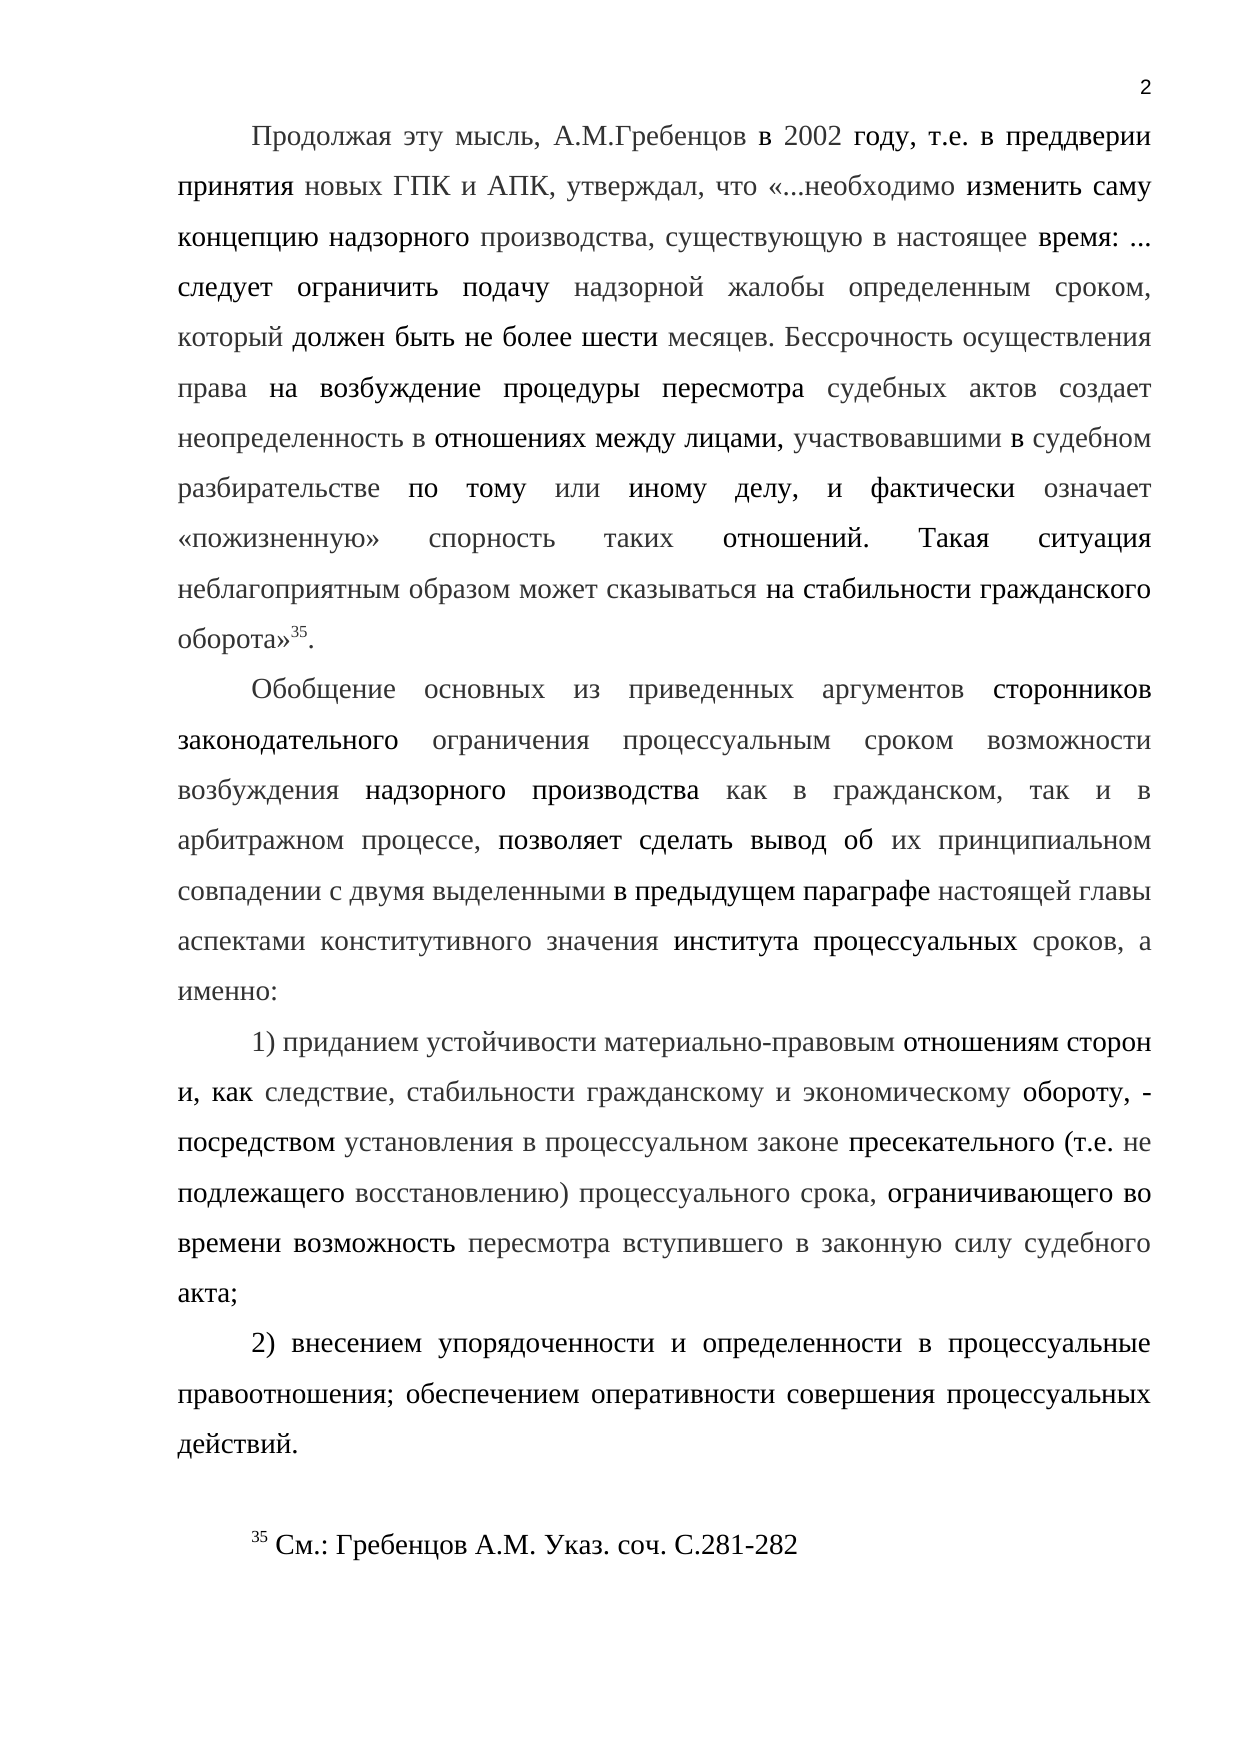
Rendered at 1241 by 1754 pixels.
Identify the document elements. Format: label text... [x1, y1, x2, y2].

text 1) приданием устойчивости материально-правовым отношениям сторон и, как следствие, стабильности гражданскому и экономическому обороту, - посредством установления в процессуальном законе пресекательного (т.е. не подлежащего восстановлению) процессуального срока, ограничивающего во времени возможность пересмотра вступившего в законную силу судебного акта; [177, 1024, 1152, 1309]
text 2) внесением упорядоченности и определенности в процессуальные правоотношения; обеспечением оперативности совершения процессуальных действий. [177, 1326, 1152, 1460]
text .: Гребенцов А.М. Указ. соч. С.281-282 [177, 1527, 1152, 1560]
text Продолжая эту мысль, А.М.Гребенцов в 2002 году, т.е. в преддверии принятия новых ГПК и АПК, утверждал, что «...необходимо изменить саму концепцию надзорного производства, существующую в настоящее время: ... следует ограничить подачу надзорной жалобы определенным сроком, который должен быть не более шести месяцев. Бессрочность осуществления права на возбуждение процедуры пересмотра судебных актов создает неопределенность в отношениях между лицами, участвовавшими в судебном разбирательстве по тому или иному делу, и фактически означает «пожизненную» спорность таких отношений. Такая ситуация неблагоприятным образом может сказываться на стабильности гражданского оборота»35. [177, 118, 1152, 655]
text Обобщение основных из приведенных аргументов сторонников законодательного ограничения процессуальным сроком возможности возбуждения надзорного производства как в гражданском, так и в арбитражном процессе, позволяет сделать вывод об их принципиальном совпадении с двумя выделенными в предыдущем параграфе настоящей главы аспектами конститутивного значения института процессуальных сроков, а именно: [177, 672, 1152, 1007]
